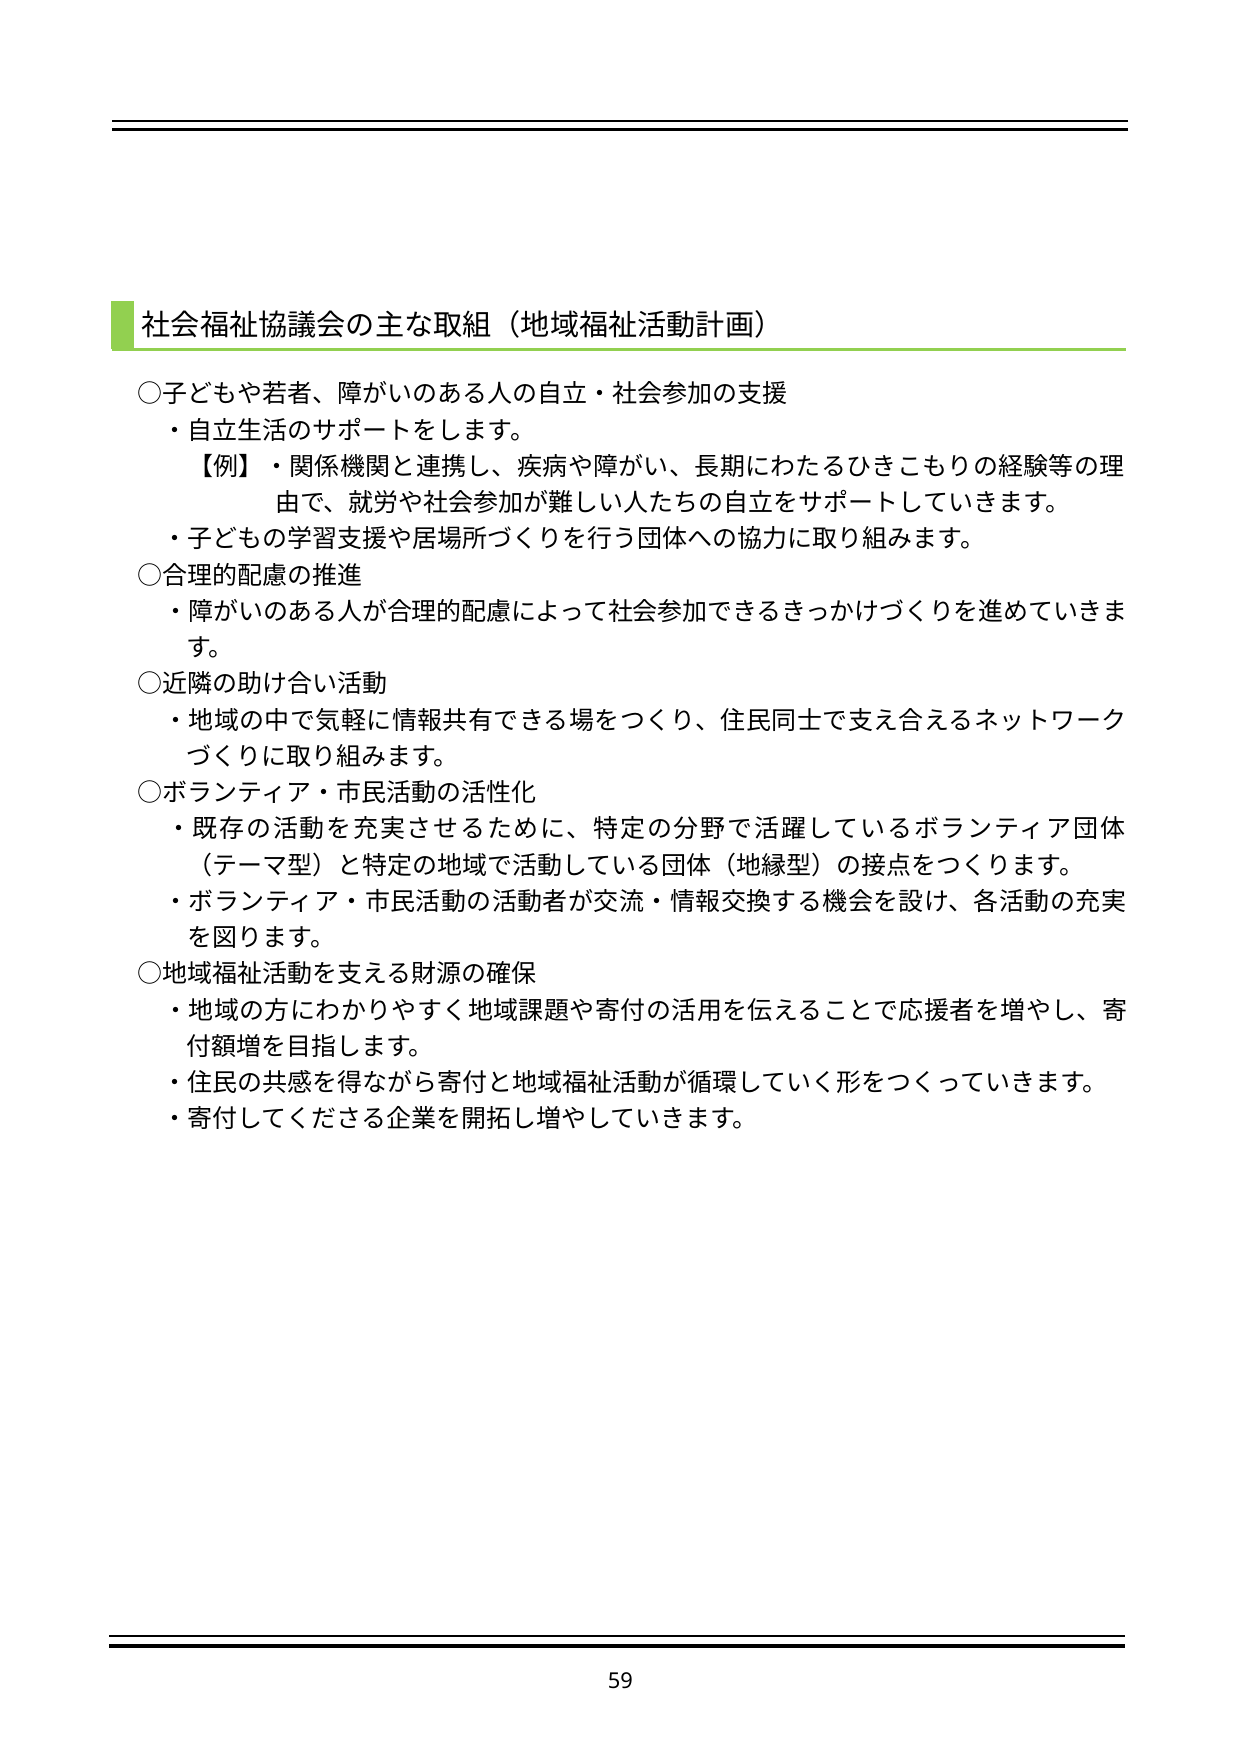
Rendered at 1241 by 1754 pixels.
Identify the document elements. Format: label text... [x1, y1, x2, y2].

text ・寄付してくださる企業を開拓し増やしていきます。 [112, 1099, 1128, 1135]
text 社会福祉協議会の主な取組（地域福祉活動計画） [134, 302, 1128, 344]
text ○ボランティア・市民活動の活性化 [112, 773, 1128, 809]
text ○地域福祉活動を支える財源の確保 [112, 954, 1128, 990]
text ○子どもや若者、障がいのある人の自立・社会参加の支援 [112, 374, 1128, 410]
text ・子どもの学習支援や居場所づくりを行う団体への協力に取り組みます。 [112, 519, 1128, 555]
text ・地域の中で気軽に情報共有できる場をつくり、住民同士で支え合えるネットワークづくりに取り組みます。 [112, 700, 1128, 773]
text ・自立生活のサポートをします。 [112, 410, 1128, 446]
text 【例】・関係機関と連携し、疾病や障がい、長期にわたるひきこもりの経験等の理由で、就労や社会参加が難しい人たちの自立をサポートしていきます。 [112, 446, 1128, 519]
text ・ボランティア・市民活動の活動者が交流・情報交換する機会を設け、各活動の充実を図ります。 [112, 881, 1128, 954]
text ・地域の方にわかりやすく地域課題や寄付の活用を伝えることで応援者を増やし、寄付額増を目指します。 [112, 990, 1128, 1063]
text ・住民の共感を得ながら寄付と地域福祉活動が循環していく形をつくっていきます。 [112, 1063, 1128, 1099]
text ○合理的配慮の推進 [112, 555, 1128, 591]
text ・障がいのある人が合理的配慮によって社会参加できるきっかけづくりを進めていきます。 [112, 591, 1128, 664]
text ・既存の活動を充実させるために、特定の分野で活躍しているボランティア団体（テーマ型）と特定の地域で活動している団体（地縁型）の接点をつくります。 [112, 809, 1128, 881]
text ○近隣の助け合い活動 [112, 664, 1128, 700]
